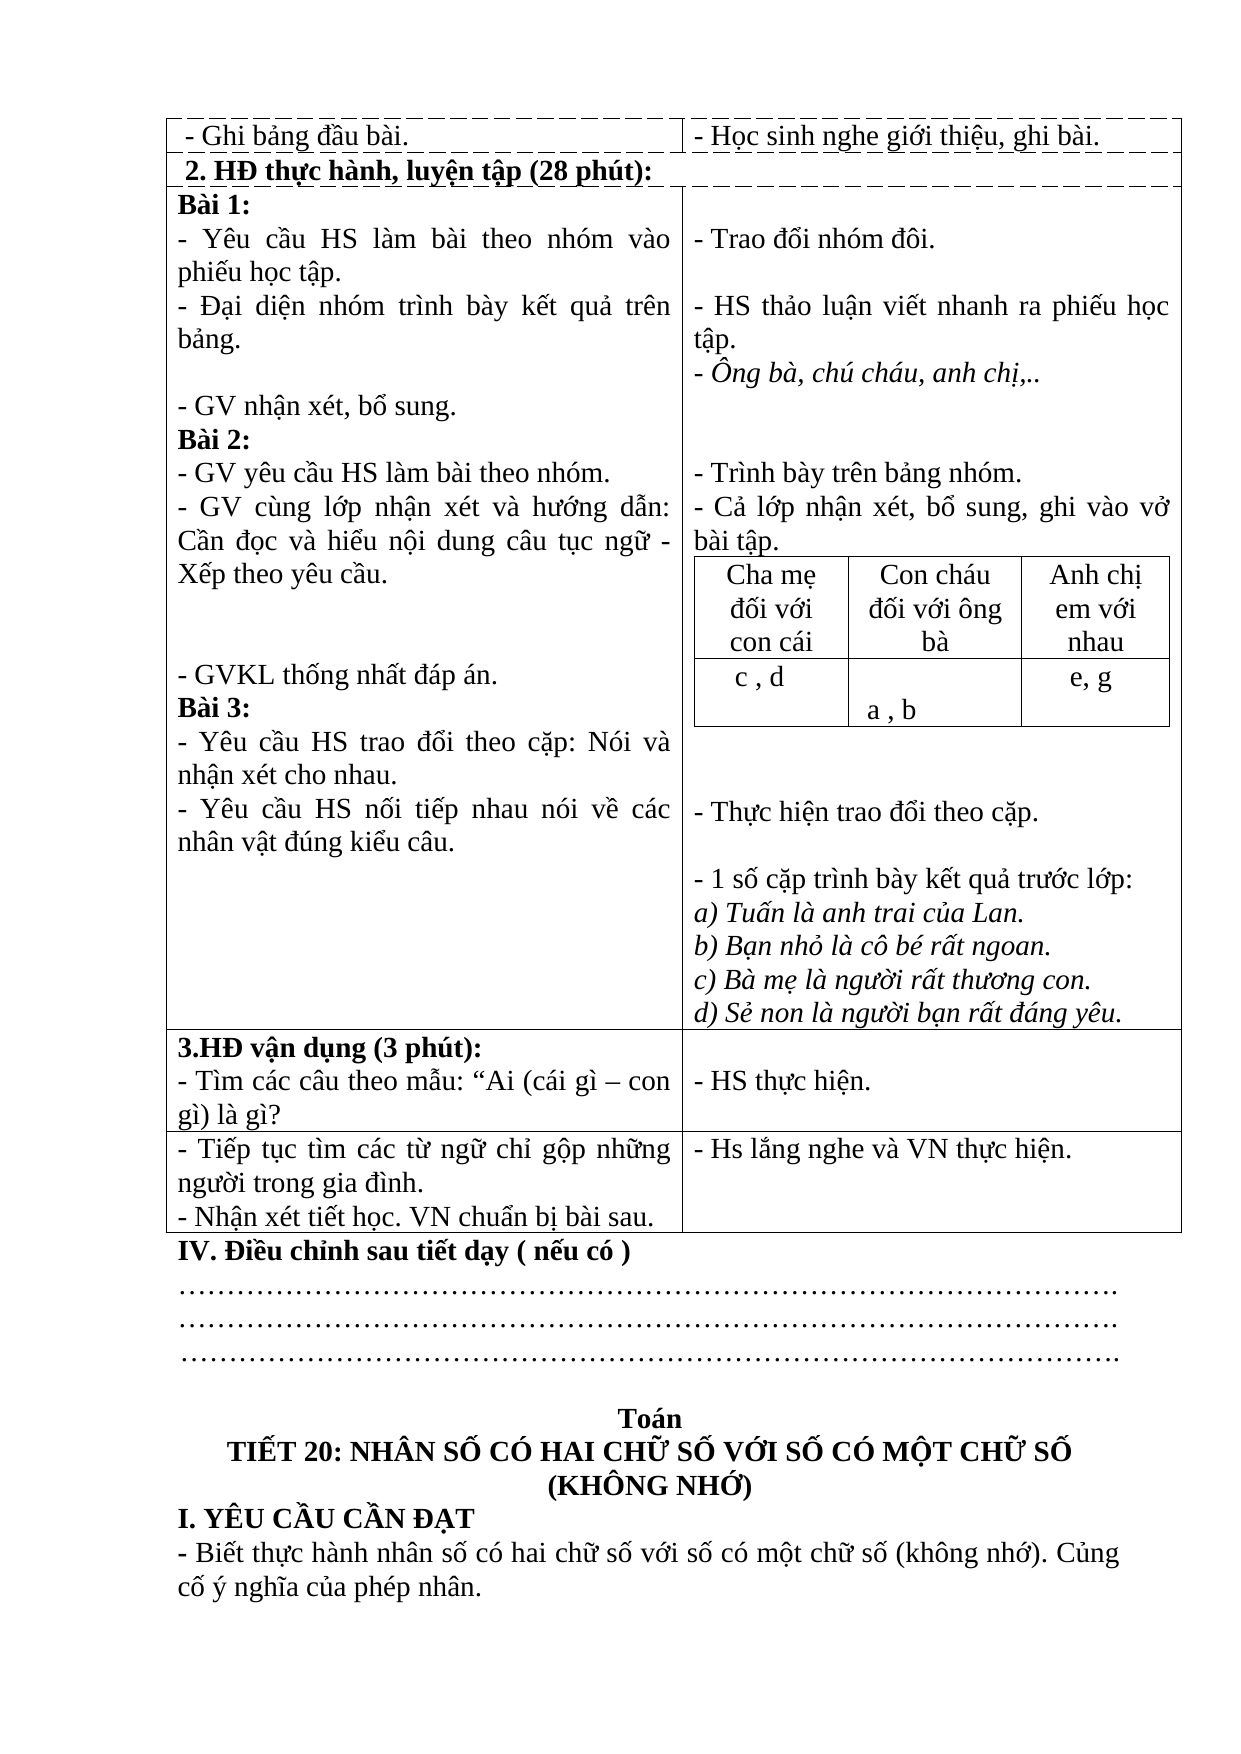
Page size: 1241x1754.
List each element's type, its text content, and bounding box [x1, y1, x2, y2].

table_cell 2. HĐ thực hành, luyện tập (28 phút): [167, 152, 1181, 186]
table_cell - Tiếp tục tìm các từ ngữ chỉ gộp những người trong gia đình. - Nhận xét tiết học. VN chuẩn bị bài sau. [167, 1132, 682, 1232]
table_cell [683, 118, 1181, 152]
text ……………………………………………………………………………………. [177, 1267, 1122, 1300]
table_cell - Tìm các câu theo mẫu: “Ai (cái gì – con gì) là gì? [167, 1064, 682, 1131]
text ……………………………………………………………………………………. [177, 1334, 1122, 1367]
text Toán [177, 1401, 1122, 1434]
text - Biết thực hành nhân số có hai chữ số với số có một chữ số (không nhớ). Củng cố ý nghĩa của phép nhân. [177, 1535, 1122, 1602]
table_cell 3.HĐ vận dụng (3 phút): [167, 1030, 682, 1063]
table_cell - HS thực hiện. [683, 1064, 1181, 1131]
text (KHÔNG NHỚ) [177, 1468, 1122, 1502]
text I. YÊU CẦU CẦN ĐẠT [177, 1502, 1122, 1535]
table_cell - Hs lắng nghe và VN thực hiện. [683, 1132, 1181, 1232]
table_cell Bài 1: - Yêu cầu HS làm bài theo nhóm vào phiếu học tập. - Đại diện nhóm trình bày kết quả trên bảng. - GV nhận xét, bổ sung. Bài 2: - GV yêu cầu HS làm bài theo nhóm. - GV cùng lớp nhận xét và hướng dẫn: Cần đọc và hiểu nội dung câu tục ngữ -Xếp theo yêu cầu. - GVKL thống nhất đáp án. Bài 3: - Yêu cầu HS trao đổi theo cặp: Nói và nhận xét cho nhau. - Yêu cầu HS nối tiếp nhau nói về các nhân vật đúng kiểu câu. [167, 186, 682, 1029]
text IV. Điều chỉnh sau tiết dạy ( nếu có ) [177, 1233, 1122, 1267]
text ……………………………………………………………………………………. [177, 1300, 1122, 1334]
text TIẾT 20: NHÂN SỐ CÓ HAI CHỮ SỐ VỚI SỐ CÓ MỘT CHỮ SỐ [177, 1434, 1122, 1468]
table_cell [683, 1030, 1181, 1063]
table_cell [167, 118, 682, 152]
table_cell - Trao đổi nhóm đôi. - HS thảo luận viết nhanh ra phiếu học tập. - Ông bà, chú cháu, anh chị,.. - Trình bày trên bảng nhóm. - Cả lớp nhận xét, bổ sung, ghi vào vở bài tập. - Thực hiện trao đổi theo cặp. - 1 số cặp trình bày kết quả trước lớp: a) Tuấn là anh trai của Lan. b) Bạn nhỏ là cô bé rất ngoan. c) Bà mẹ là người rất thương con. d) Sẻ non là người bạn rất đáng yêu. [683, 186, 1181, 1029]
